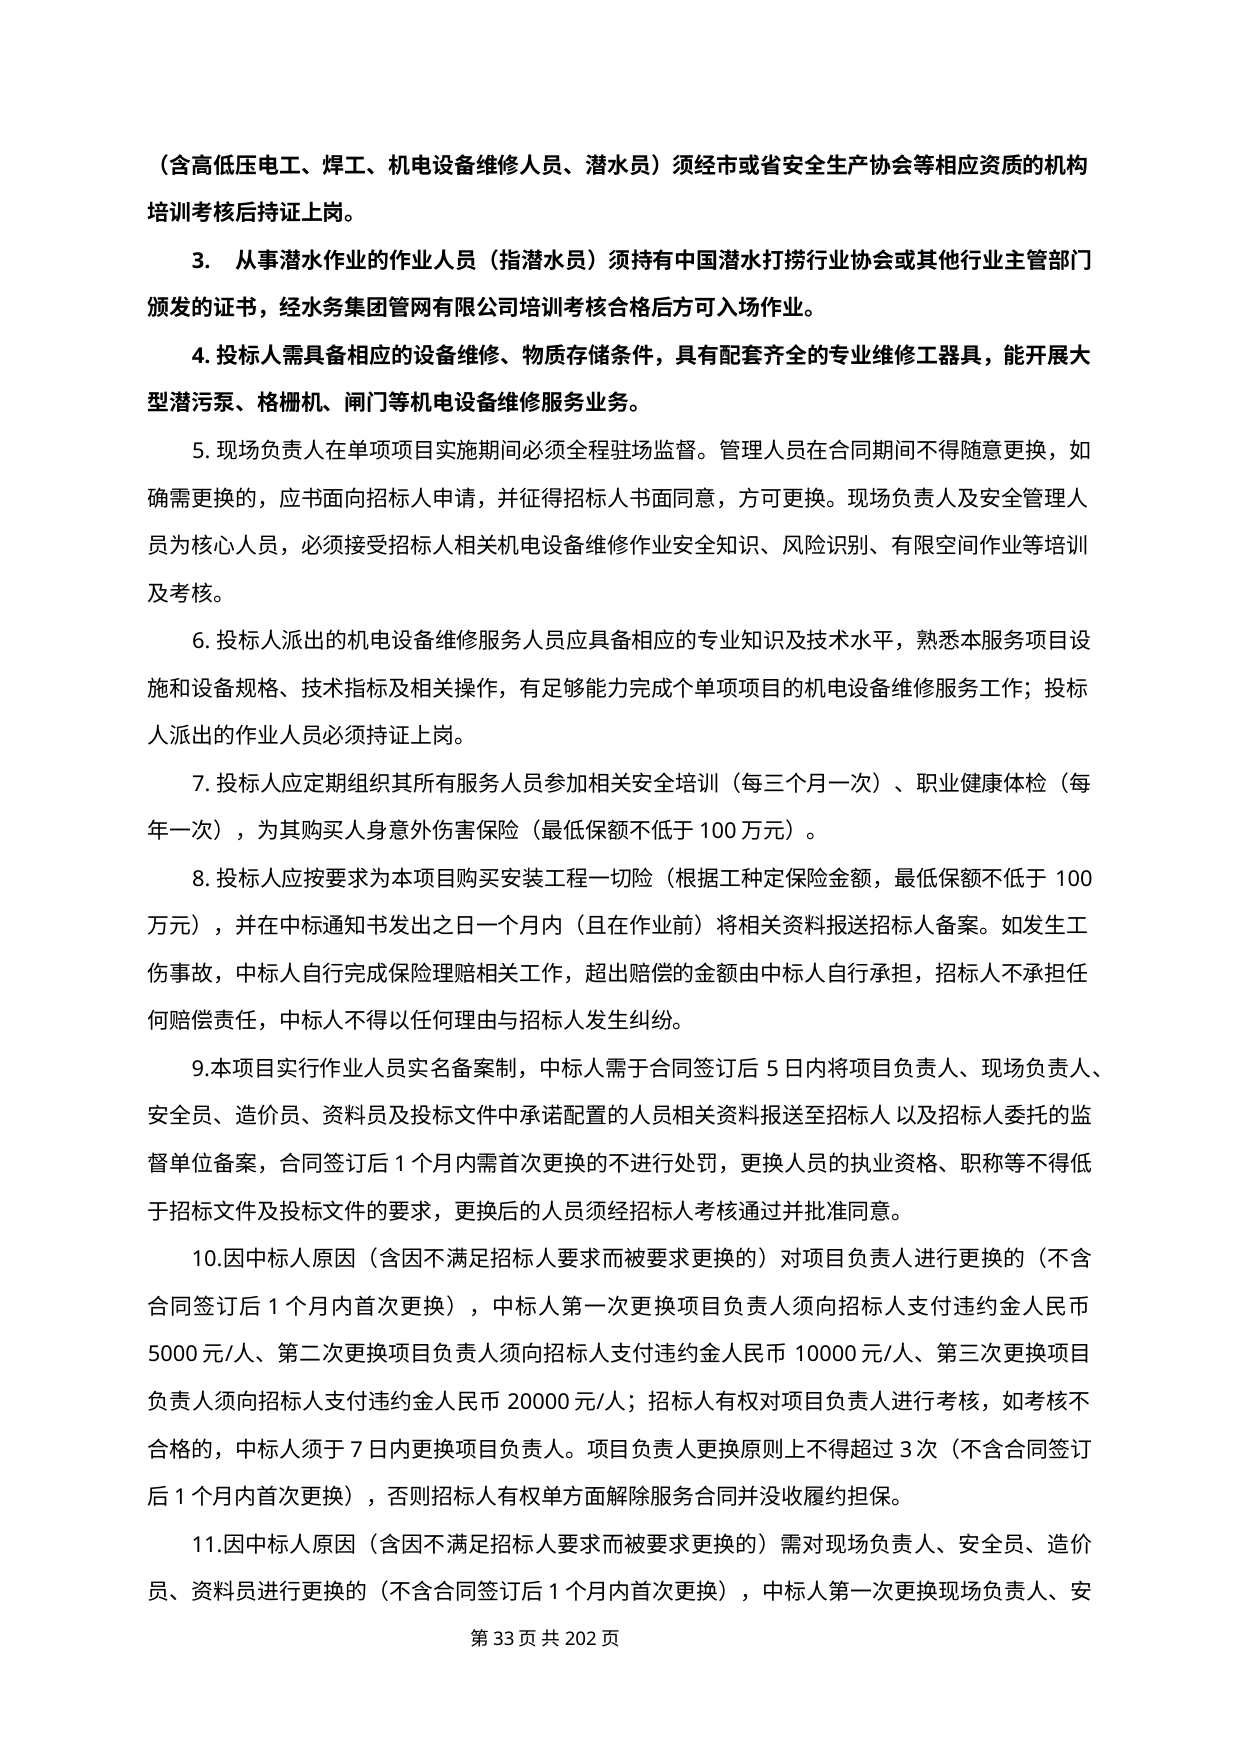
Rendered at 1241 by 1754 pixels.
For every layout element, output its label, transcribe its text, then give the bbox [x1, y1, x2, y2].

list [148, 148, 1092, 227]
text 8. 投标人应按要求为本项目购买安装工程一切险（根据工种定保险金额，最低保额不低于100万元），并在中标通知书发出之日一个月内（且在作业前）将相关资料报送招标人备案。如发生工伤事故，中标人自行完成保险理赔相关工作，超出赔偿的金额由中标人自行承担，招标人不承担任何赔偿责任，中标人不得以任何理由与招标人发生纠纷。 [148, 861, 1092, 1035]
text 9.本项目实行作业人员实名备案制，中标人需于合同签订后5日内将项目负责人、现场负责人、安全员、造价员、资料员及投标文件中承诺配置的人员相关资料报送至招标人以及招标人委托的监督单位备案，合同签订后1个月内需首次更换的不进行处罚，更换人员的执业资格、职称等不得低于招标文件及投标文件的要求，更换后的人员须经招标人考核通过并批准同意。 [148, 1051, 1092, 1225]
list 4. 投标人需具备相应的设备维修、物质存储条件，具有配套齐全的专业维修工器具，能开展大型潜污泵、格栅机、闸门等机电设备维修服务业务。 [148, 338, 1092, 417]
list 从事潜水作业的作业人员（指潜水员）须持有中国潜水打捞行业协会或其他行业主管部门颁发的证书，经水务集团管网有限公司培训考核合格后方可入场作业。 [148, 243, 1092, 322]
text 5. 现场负责人在单项项目实施期间必须全程驻场监督。管理人员在合同期间不得随意更换，如确需更换的，应书面向招标人申请，并征得招标人书面同意，方可更换。现场负责人及安全管理人员为核心人员，必须接受招标人相关机电设备维修作业安全知识、风险识别、有限空间作业等培训及考核。 [148, 433, 1092, 607]
text 10.因中标人原因（含因不满足招标人要求而被要求更换的）对项目负责人进行更换的（不含合同签订后1个月内首次更换），中标人第一次更换项目负责人须向招标人支付违约金人民币5000元/人、第二次更换项目负责人须向招标人支付违约金人民币10000元/人、第三次更换项目负责人须向招标人支付违约金人民币20000元/人；招标人有权对项目负责人进行考核，如考核不合格的，中标人须于7日内更换项目负责人。项目负责人更换原则上不得超过3次（不含合同签订后1个月内首次更换），否则招标人有权单方面解除服务合同并没收履约担保。 [148, 1241, 1092, 1511]
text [148, 1527, 1092, 1606]
text 7. 投标人应定期组织其所有服务人员参加相关安全培训（每三个月一次）、职业健康体检（每年一次），为其购买人身意外伤害保险（最低保额不低于100万元）。 [148, 766, 1092, 845]
text 6. 投标人派出的机电设备维修服务人员应具备相应的专业知识及技术水平，熟悉本服务项目设施和设备规格、技术指标及相关操作，有足够能力完成个单项项目的机电设备维修服务工作；投标人派出的作业人员必须持证上岗。 [148, 623, 1092, 750]
